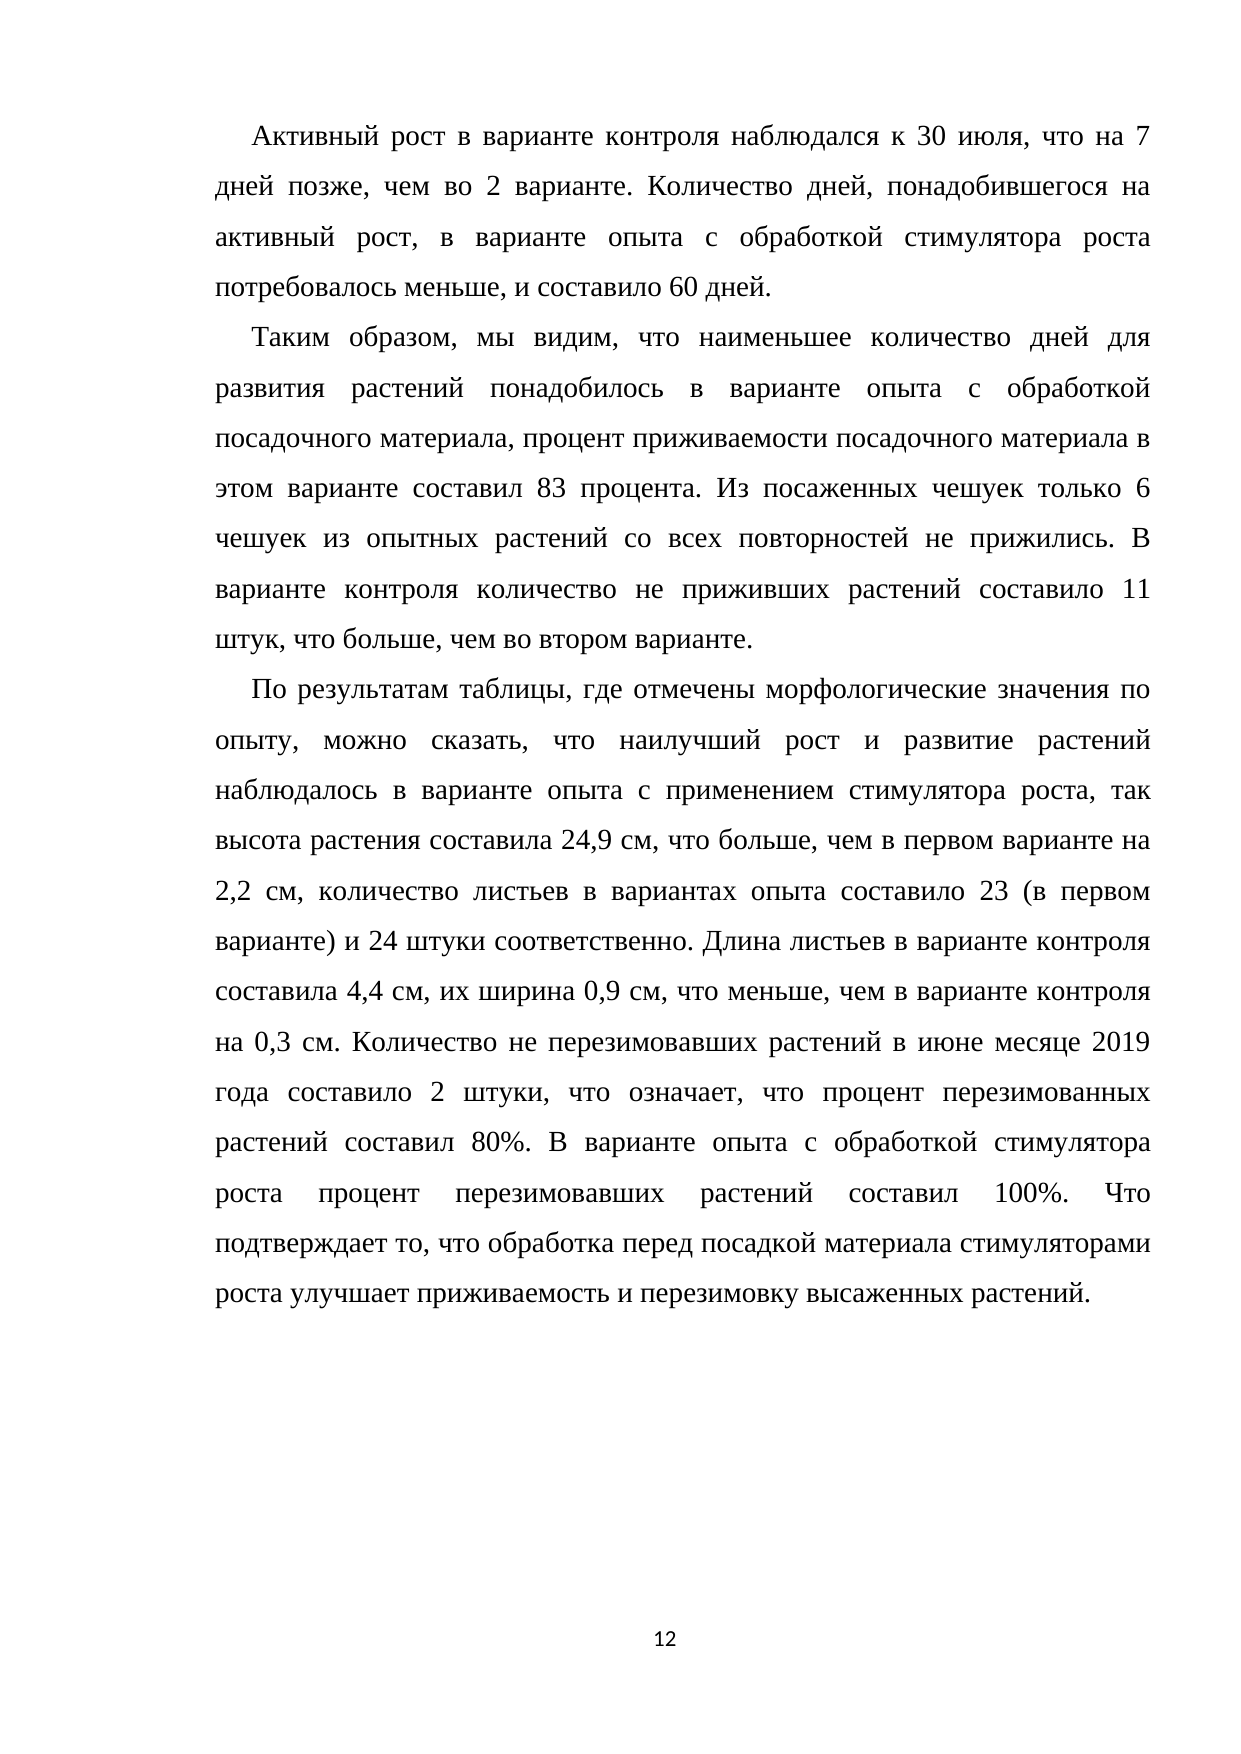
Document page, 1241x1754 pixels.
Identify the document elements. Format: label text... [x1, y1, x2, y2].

text Активный рост в варианте контроля наблюдался к 30 июля, что на 7 дней позже, чем во 2 варианте. Количество дней, понадобившегося на активный рост, в варианте опыта с обработкой стимулятора роста потребовалось меньше, и составило 60 дней. [215, 118, 1152, 303]
text Таким образом, мы видим, что наименьшее количество дней для развития растений понадобилось в варианте опыта с обработкой посадочного материала, процент приживаемости посадочного материала в этом варианте составил 83 процента. Из посаженных чешуек только 6 чешуек из опытных растений со всех повторностей не прижились. В варианте контроля количество не приживших растений составило 11 штук, что больше, чем во втором варианте. [215, 319, 1152, 655]
text По результатам таблицы, где отмечены морфологические значения по опыту, можно сказать, что наилучший рост и развитие растений наблюдалось в варианте опыта с применением стимулятора роста, так высота растения составила 24,9 см, что больше, чем в первом варианте на 2,2 см, количество листьев в вариантах опыта составило 23 (в первом варианте) и 24 штуки соответственно. Длина листьев в варианте контроля составила 4,4 см, их ширина 0,9 см, что меньше, чем в варианте контроля на 0,3 см. Количество не перезимовавших растений в июне месяце 2019 года составило 2 штуки, что означает, что процент перезимованных растений составил 80%. В варианте опыта с обработкой стимулятора роста процент перезимовавших растений составил 100%. Что подтверждает то, что обработка перед посадкой материала стимуляторами роста улучшает приживаемость и перезимовку высаженных растений. [215, 672, 1152, 1309]
